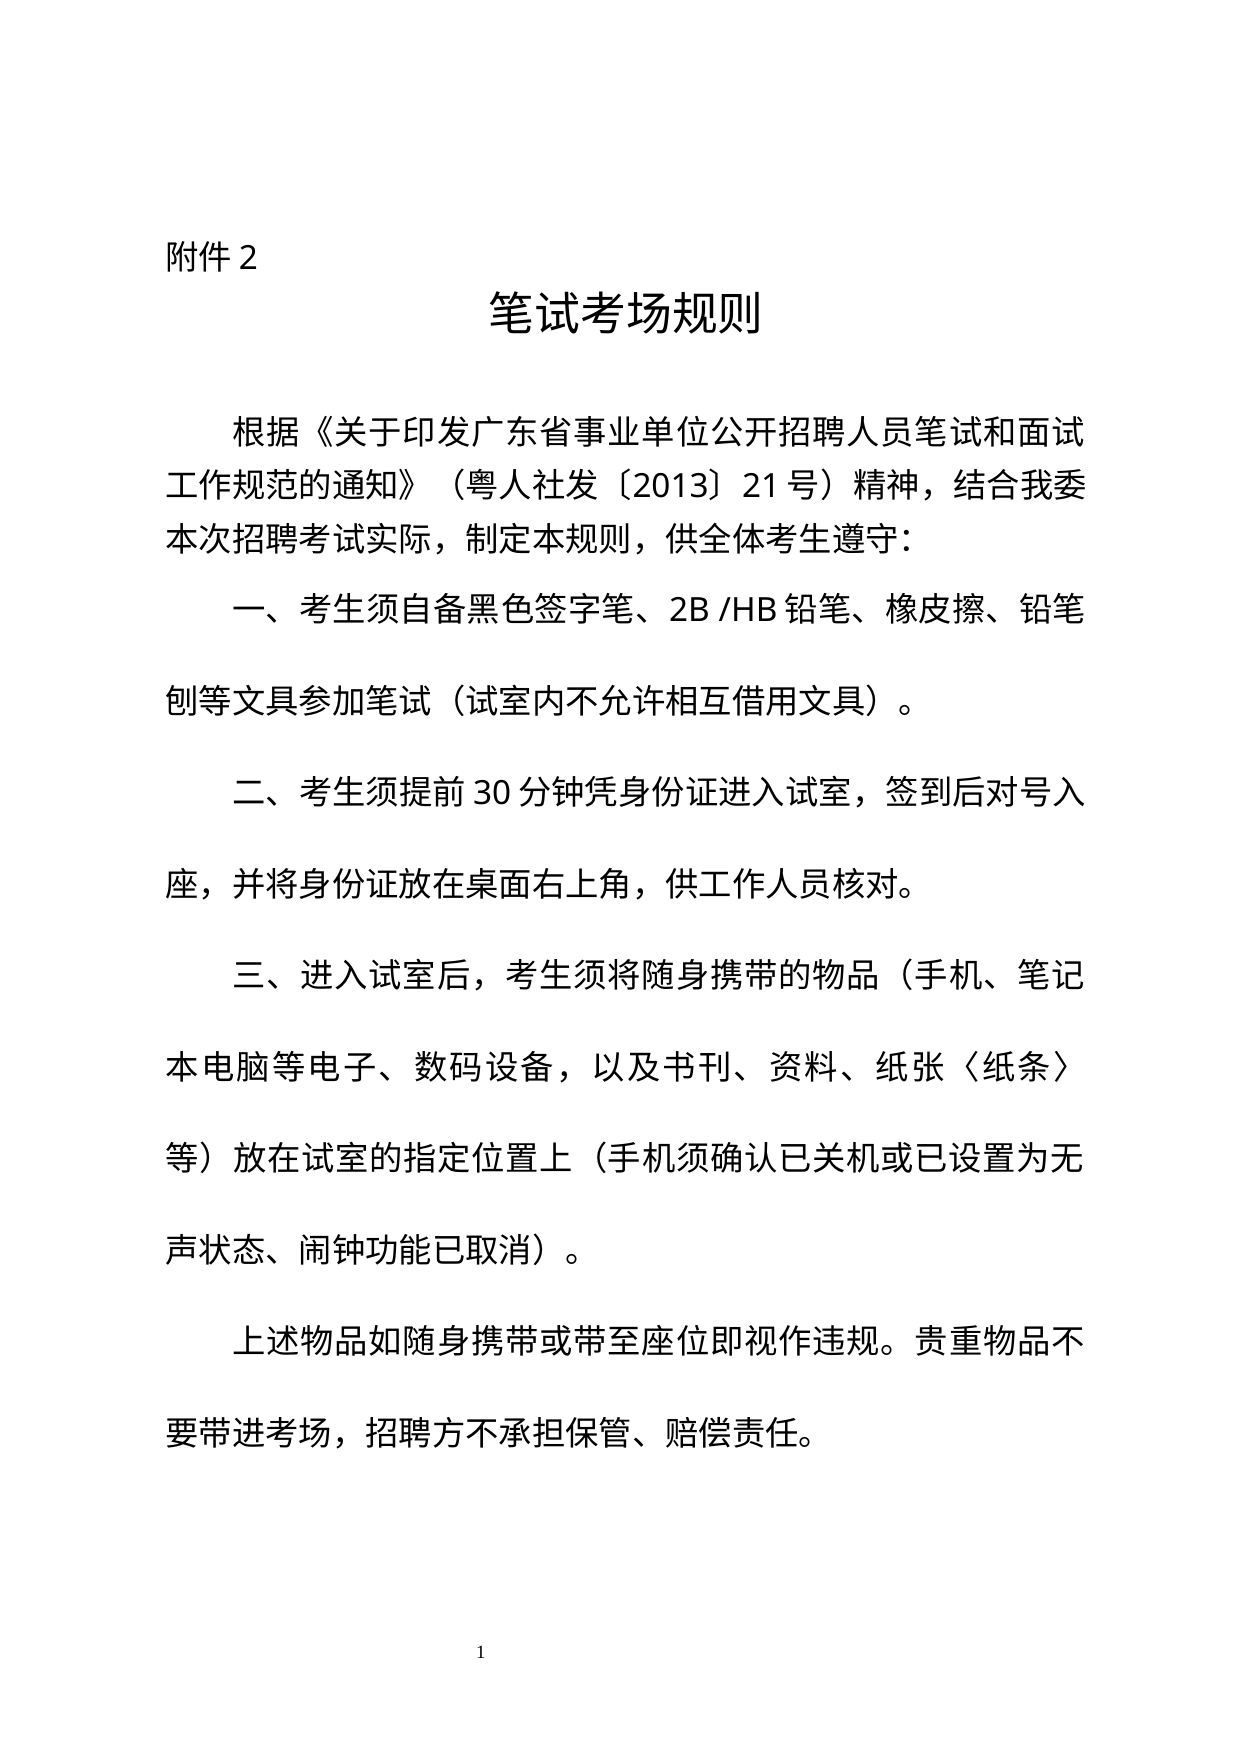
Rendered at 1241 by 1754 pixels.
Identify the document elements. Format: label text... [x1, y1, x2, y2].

text 二、考生须提前30分钟凭身份证进入试室，签到后对号入座，并将身份证放在桌面右上角，供工作人员核对。 [165, 744, 1087, 927]
text 笔试考场规则 [165, 282, 1087, 342]
text 上述物品如随身携带或带至座位即视作违规。贵重物品不要带进考场，招聘方不承担保管、赔偿责任。 [165, 1293, 1087, 1476]
text 附件2 [165, 220, 1087, 282]
text 三、进入试室后，考生须将随身携带的物品（手机、笔记本电脑等电子、数码设备，以及书刊、资料、纸张〈纸条〉等）放在试室的指定位置上（手机须确认已关机或已设置为无声状态、闹钟功能已取消）。 [165, 927, 1087, 1293]
text 一、考生须自备黑色签字笔、2B /HB铅笔、橡皮擦、铅笔刨等文具参加笔试（试室内不允许相互借用文具）。 [165, 562, 1087, 744]
text 根据《关于印发广东省事业单位公开招聘人员笔试和面试工作规范的通知》（粤人社发〔2013〕21号）精神，结合我委本次招聘考试实际，制定本规则，供全体考生遵守： [165, 402, 1087, 562]
